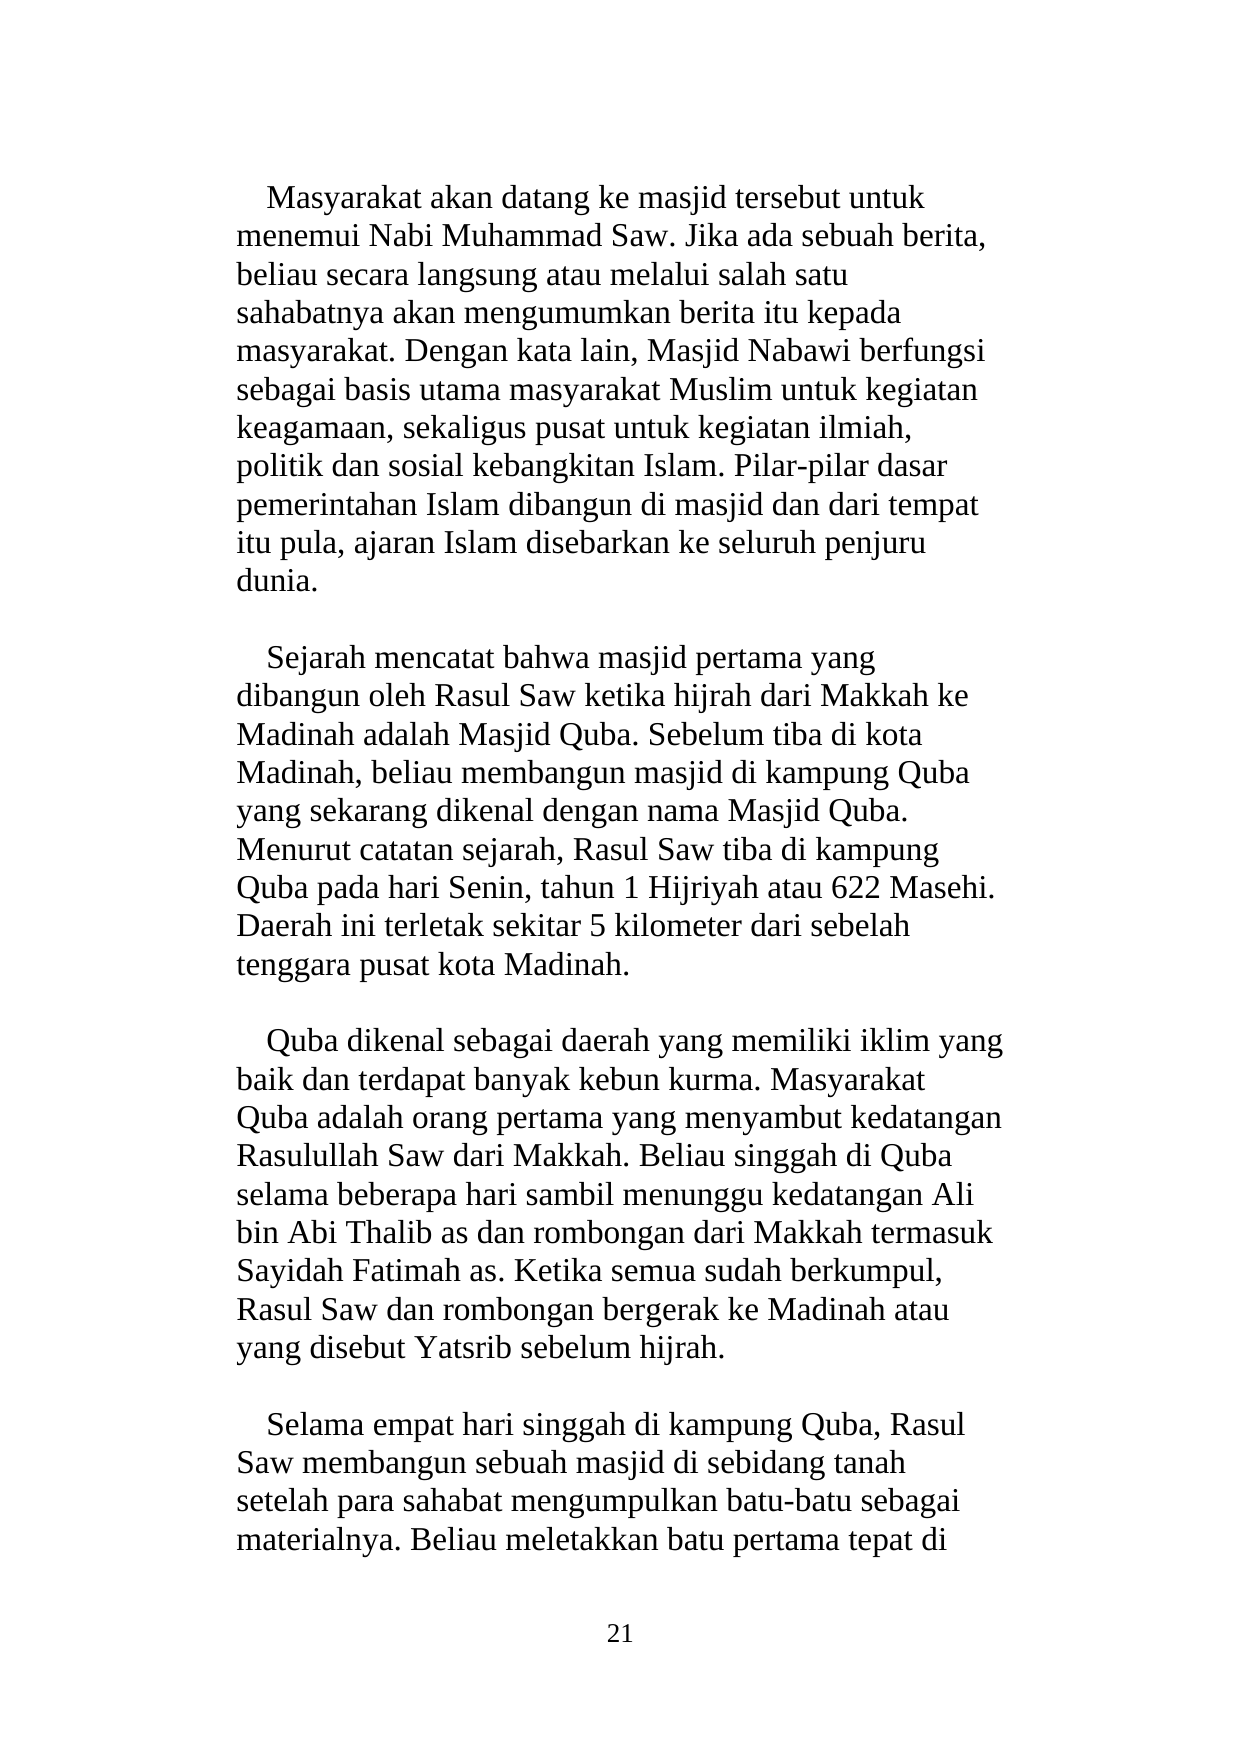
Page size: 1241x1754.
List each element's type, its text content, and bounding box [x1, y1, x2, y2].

text Masyarakat akan datang ke masjid tersebut untuk menemui Nabi Muhammad Saw. Jika ada sebuah berita, beliau secara langsung atau melalui salah satu sahabatnya akan mengumumkan berita itu kepada masyarakat. Dengan kata lain, Masjid Nabawi berfungsi sebagai basis utama masyarakat Muslim untuk kegiatan keagamaan, sekaligus pusat untuk kegiatan ilmiah, politik dan sosial kebangkitan Islam. Pilar-pilar dasar pemerintahan Islam dibangun di masjid dan dari tempat itu pula, ajaran Islam disebarkan ke seluruh penjuru dunia. [236, 177, 1004, 599]
text Sejarah mencatat bahwa masjid pertama yang dibangun oleh Rasul Saw ketika hijrah dari Makkah ke Madinah adalah Masjid Quba. Sebelum tiba di kota Madinah, beliau membangun masjid di kampung Quba yang sekarang dikenal dengan nama Masjid Quba. Menurut catatan sejarah, Rasul Saw tiba di kampung Quba pada hari Senin, tahun 1 Hijriyah atau 622 Masehi. Daerah ini terletak sekitar 5 kilometer dari sebelah tenggara pusat kota Madinah. [236, 637, 1004, 982]
text Quba dikenal sebagai daerah yang memiliki iklim yang baik dan terdapat banyak kebun kurma. Masyarakat Quba adalah orang pertama yang menyambut kedatangan Rasulullah Saw dari Makkah. Beliau singgah di Quba selama beberapa hari sambil menunggu kedatangan Ali bin Abi Thalib as dan rombongan dari Makkah termasuk Sayidah Fatimah as. Ketika semua sudah berkumpul, Rasul Saw dan rombongan bergerak ke Madinah atau yang disebut Yatsrib sebelum hijrah. [236, 1021, 1004, 1366]
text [236, 1404, 1004, 1557]
